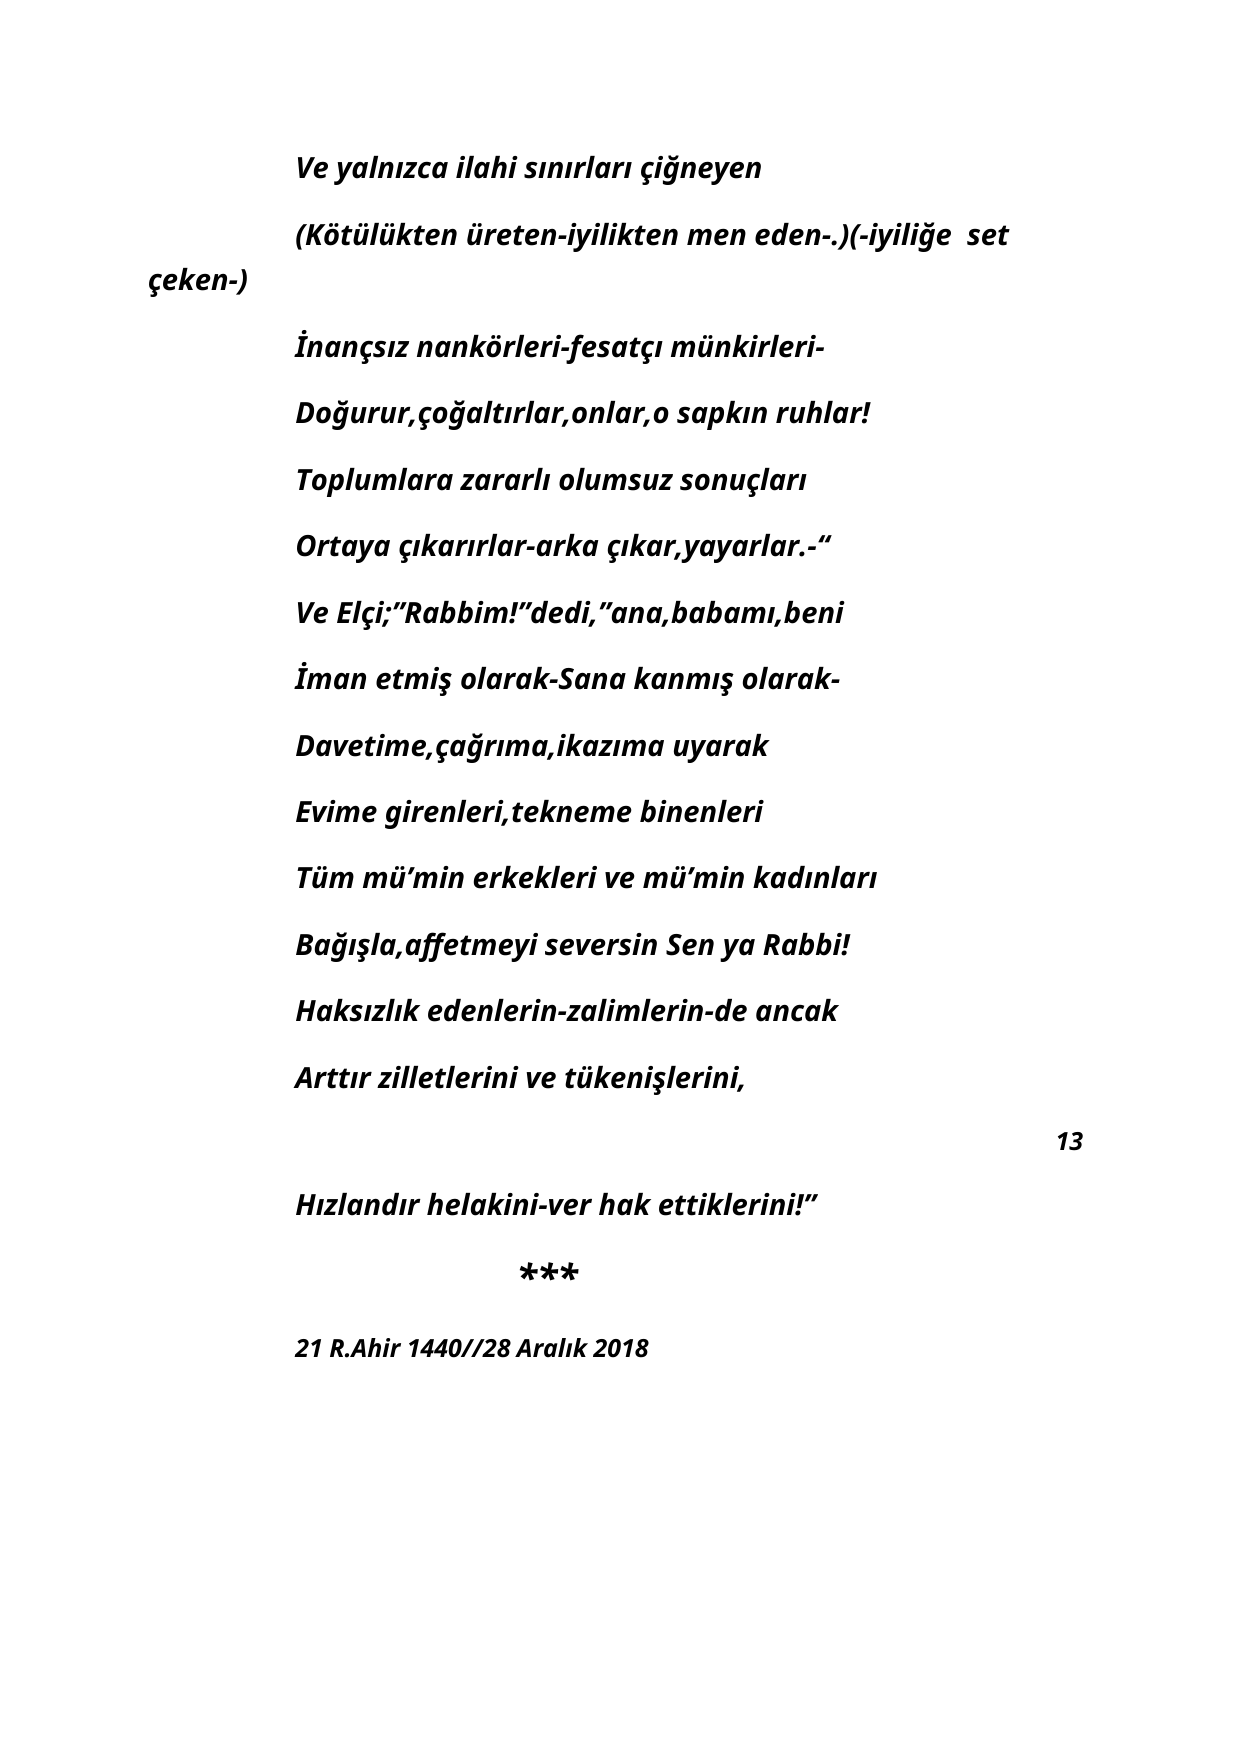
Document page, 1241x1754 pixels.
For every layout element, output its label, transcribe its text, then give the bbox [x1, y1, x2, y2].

text Ve Elçi;”Rabbim!”dedi,”ana,babamı,beni [148, 592, 1093, 632]
text İnançsız nankörleri-fesatçı münkirleri- [148, 326, 1093, 366]
text 21 R.Ahir 1440//28 Aralık 2018 [148, 1330, 1093, 1364]
text Evime girenleri,tekneme binenleri [148, 791, 1093, 831]
text Ortaya çıkarırlar-arka çıkar,yayarlar.-“ [148, 526, 1093, 565]
text Bağışla,affetmeyi seversin Sen ya Rabbi! [148, 924, 1093, 964]
text Ve yalnızca ilahi sınırları çiğneyen [148, 148, 1093, 187]
text Haksızlık edenlerin-zalimlerin-de ancak [148, 991, 1093, 1030]
text Tüm mü’min erkekleri ve mü’min kadınları [148, 858, 1093, 897]
text *** [148, 1251, 1093, 1302]
text 13 [148, 1124, 1093, 1158]
text Doğurur,çoğaltırlar,onlar,o sapkın ruhlar! [148, 393, 1093, 432]
text Arttır zilletlerini ve tükenişlerini, [148, 1057, 1093, 1097]
text (Kötülükten üreten-iyilikten men eden-.)(-iyiliğe set çeken-) [148, 214, 1093, 299]
text Toplumlara zararlı olumsuz sonuçları [148, 459, 1093, 499]
text Davetime,çağrıma,ikazıma uyarak [148, 725, 1093, 764]
text Hızlandır helakini-ver hak ettiklerini!” [148, 1184, 1093, 1224]
text İman etmiş olarak-Sana kanmış olarak- [148, 658, 1093, 698]
